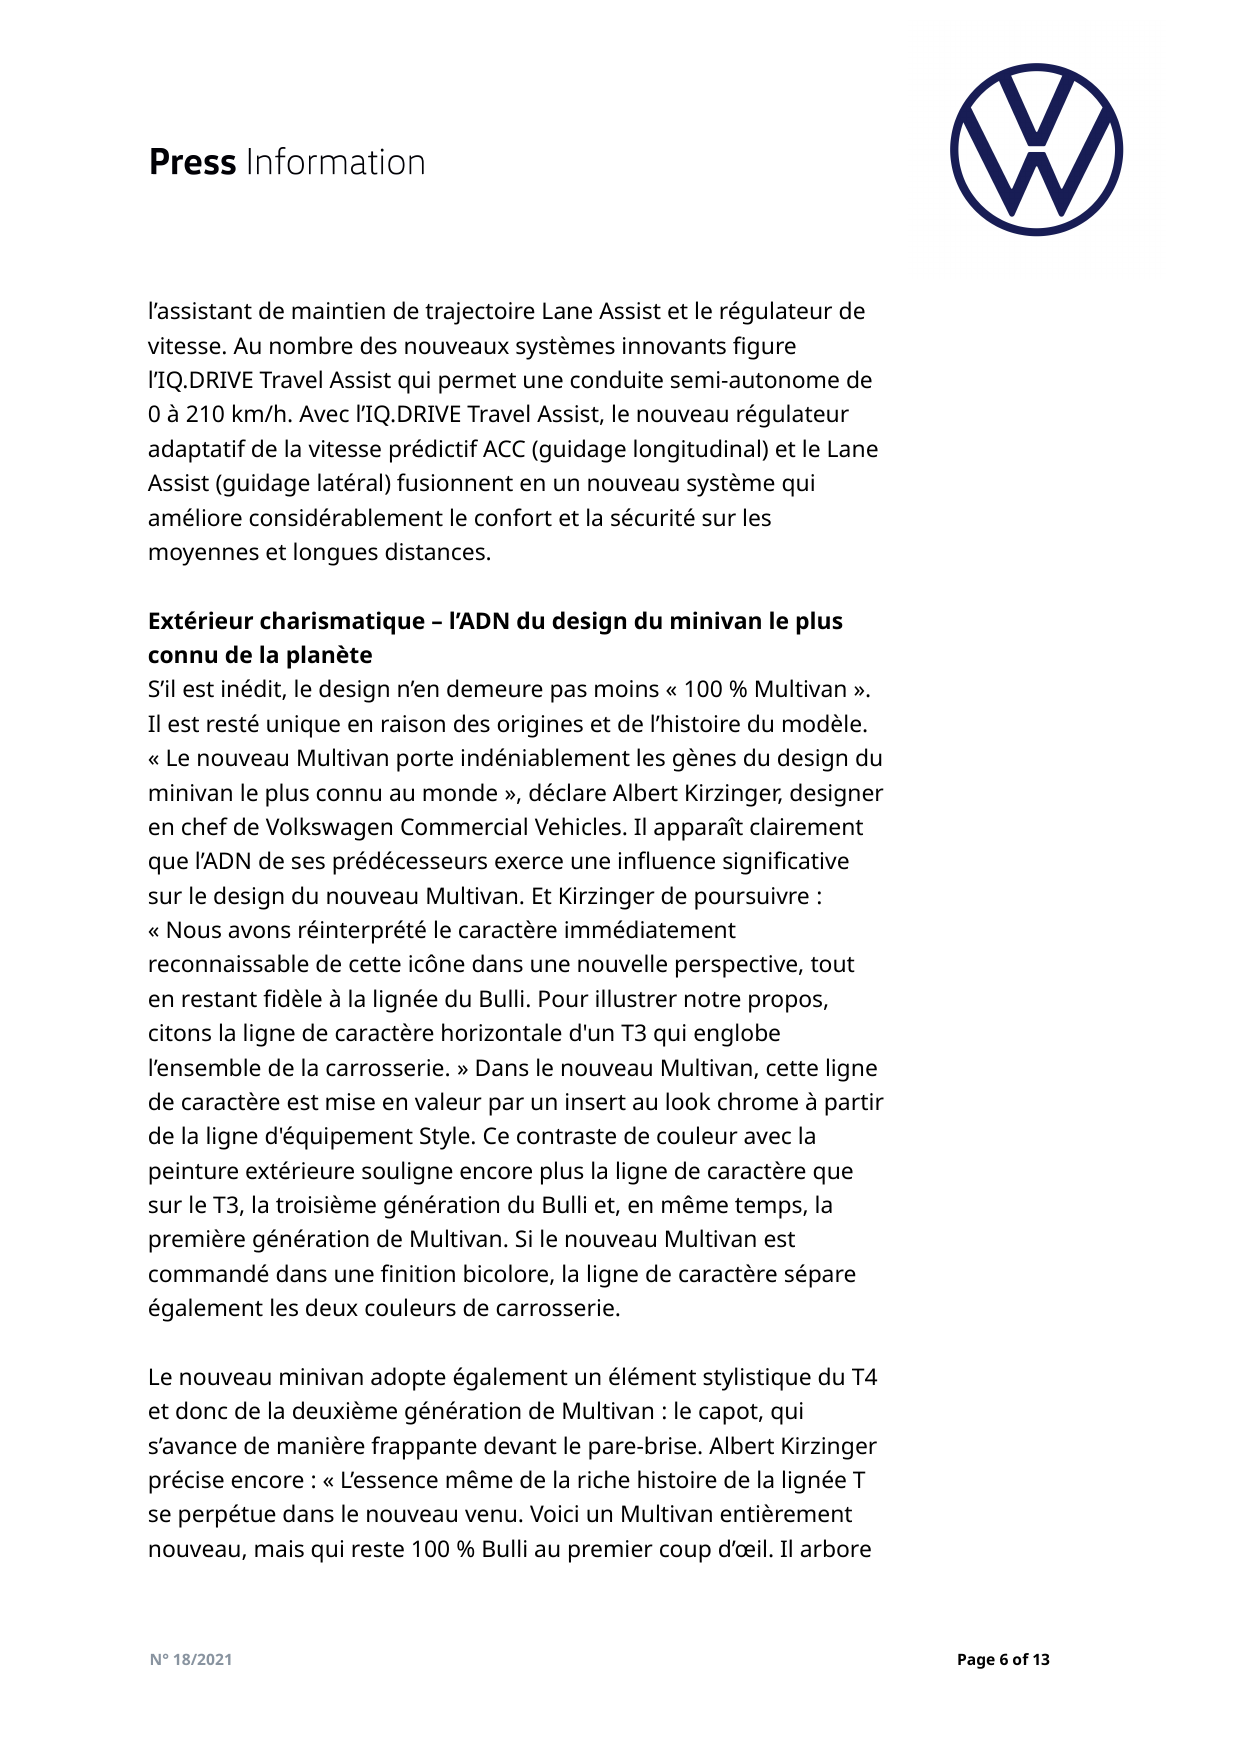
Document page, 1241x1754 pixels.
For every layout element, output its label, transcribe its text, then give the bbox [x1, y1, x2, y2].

text S’il est inédit, le design n’en demeure pas moins « 100 % Multivan ». Il est resté unique en raison des origines et de l’histoire du modèle. « Le nouveau Multivan porte indéniablement les gènes du design du minivan le plus connu au monde », déclare Albert Kirzinger, designer en chef de Volkswagen Commercial Vehicles. Il apparaît clairement que l’ADN de ses prédécesseurs exerce une influence significative sur le design du nouveau Multivan. Et Kirzinger de poursuivre : « Nous avons réinterprété le caractère immédiatement reconnaissable de cette icône dans une nouvelle perspective, tout en restant fidèle à la lignée du Bulli. Pour illustrer notre propos, citons la ligne de caractère horizontale d'un T3 qui englobe l’ensemble de la carrosserie. » Dans le nouveau Multivan, cette ligne de caractère est mise en valeur par un insert au look chrome à partir de la ligne d'équipement Style. Ce contraste de couleur avec la peinture extérieure souligne encore plus la ligne de caractère que sur le T3, la troisième génération du Bulli et, en même temps, la première génération de Multivan. Si le nouveau Multivan est commandé dans une finition bicolore, la ligne de caractère sépare également les deux couleurs de carrosserie. [148, 673, 886, 1323]
text Extérieur charismatique – l’ADN du design du minivan le plus connu de la planète [148, 605, 886, 670]
picture [150, 145, 425, 176]
picture [907, 20, 1166, 279]
